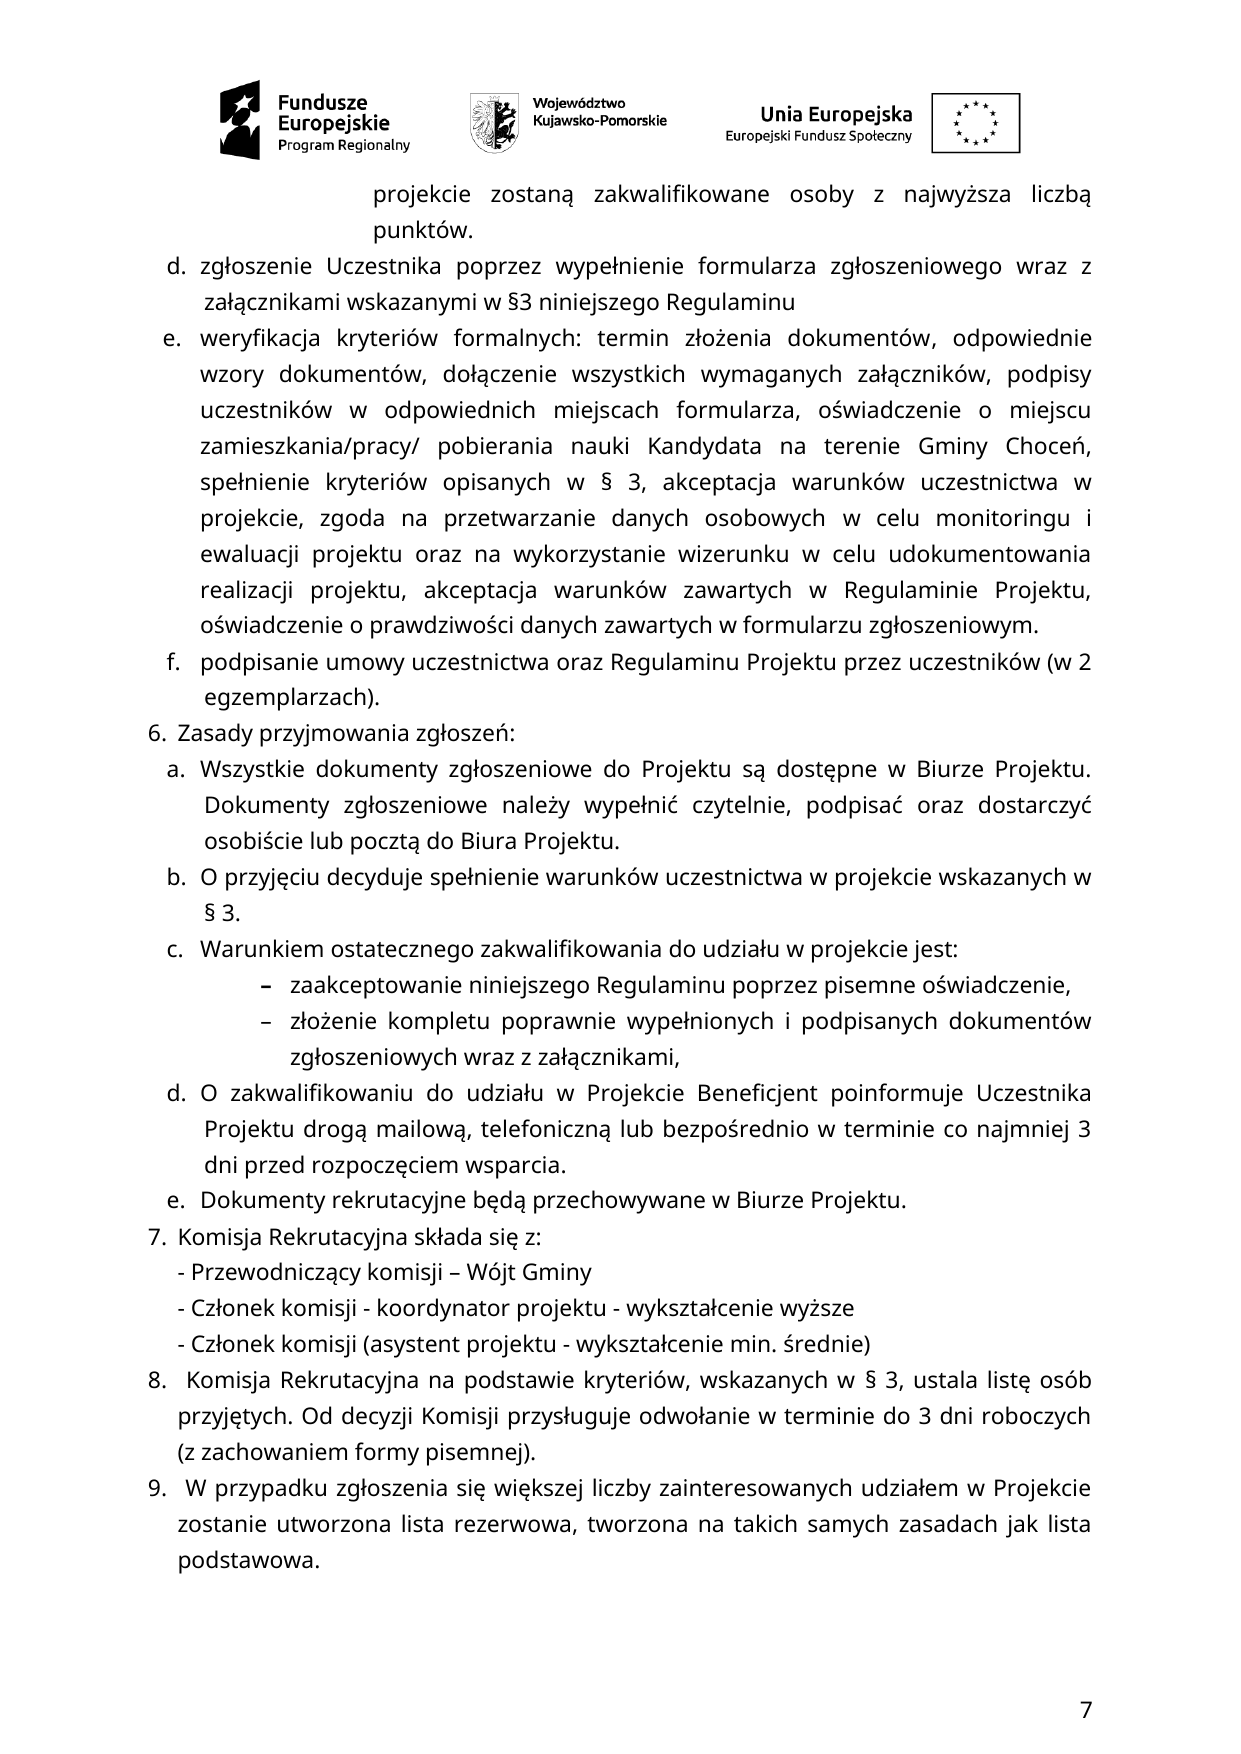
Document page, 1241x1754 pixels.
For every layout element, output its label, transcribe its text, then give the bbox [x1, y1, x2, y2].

list Warunkiem ostatecznego zakwalifikowania do udziału w projekcie jest: [166, 933, 1092, 964]
list Dokumenty rekrutacyjne będą przechowywane w Biurze Projektu. [166, 1184, 1092, 1216]
list W przypadku zgłoszenia się większej liczby zainteresowanych udziałem w Projekcie zostanie utworzona lista rezerwowa, tworzona na takich samych zasadach jak lista podstawowa. [148, 1472, 1092, 1575]
list - Członek komisji - koordynator projektu - wykształcenie wyższe [177, 1292, 1092, 1323]
list zgłoszenie Uczestnika poprzez wypełnienie formularza zgłoszeniowego wraz z załącznikami wskazanymi w §3 niniejszego Regulaminu [166, 250, 1092, 317]
list - Członek komisji (asystent projektu - wykształcenie min. średnie) [177, 1328, 1092, 1359]
list - Przewodniczący komisji – Wójt Gminy [177, 1256, 1092, 1288]
list zaakceptowanie niniejszego Regulaminu poprzez pisemne oświadczenie, [260, 969, 1092, 1000]
list Komisja Rekrutacyjna na podstawie kryteriów, wskazanych w § 3, ustala listę osób przyjętych. Od decyzji Komisji przysługuje odwołanie w terminie do 3 dni roboczych (z zachowaniem formy pisemnej). [148, 1364, 1092, 1467]
list O zakwalifikowaniu do udziału w Projekcie Beneficjent poinformuje Uczestnika Projektu drogą mailową, telefoniczną lub bezpośrednio w terminie co najmniej 3 dni przed rozpoczęciem wsparcia. [166, 1077, 1092, 1180]
list Komisja Rekrutacyjna składa się z: [148, 1220, 1092, 1252]
list złożenie kompletu poprawnie wypełnionych i podpisanych dokumentów zgłoszeniowych wraz z załącznikami, [260, 1005, 1092, 1072]
list Wszystkie dokumenty zgłoszeniowe do Projektu są dostępne w Biurze Projektu. Dokumenty zgłoszeniowe należy wypełnić czytelnie, podpisać oraz dostarczyć osobiście lub pocztą do Biura Projektu. [166, 753, 1092, 856]
picture [200, 59, 1040, 179]
list O przyjęciu decyduje spełnienie warunków uczestnictwa w projekcie wskazanych w § 3. [166, 861, 1092, 928]
list podpisanie umowy uczestnictwa oraz Regulaminu Projektu przez uczestników (w 2 egzemplarzach). [166, 645, 1092, 713]
list weryfikacja kryteriów formalnych: termin złożenia dokumentów, odpowiednie wzory dokumentów, dołączenie wszystkich wymaganych załączników, podpisy uczestników w odpowiednich miejscach formularza, oświadczenie o miejscu zamieszkania/pracy/ pobierania nauki Kandydata na terenie Gminy Choceń, spełnienie kryteriów opisanych w § 3, akceptacja warunków uczestnictwa w projekcie, zgoda na przetwarzanie danych osobowych w celu monitoringu i ewaluacji projektu oraz na wykorzystanie wizerunku w celu udokumentowania realizacji projektu, akceptacja warunków zawartych w Regulaminie Projektu, oświadczenie o prawdziwości danych zawartych w formularzu zgłoszeniowym. [162, 322, 1092, 641]
list Zasady przyjmowania zgłoszeń: [148, 717, 1092, 748]
